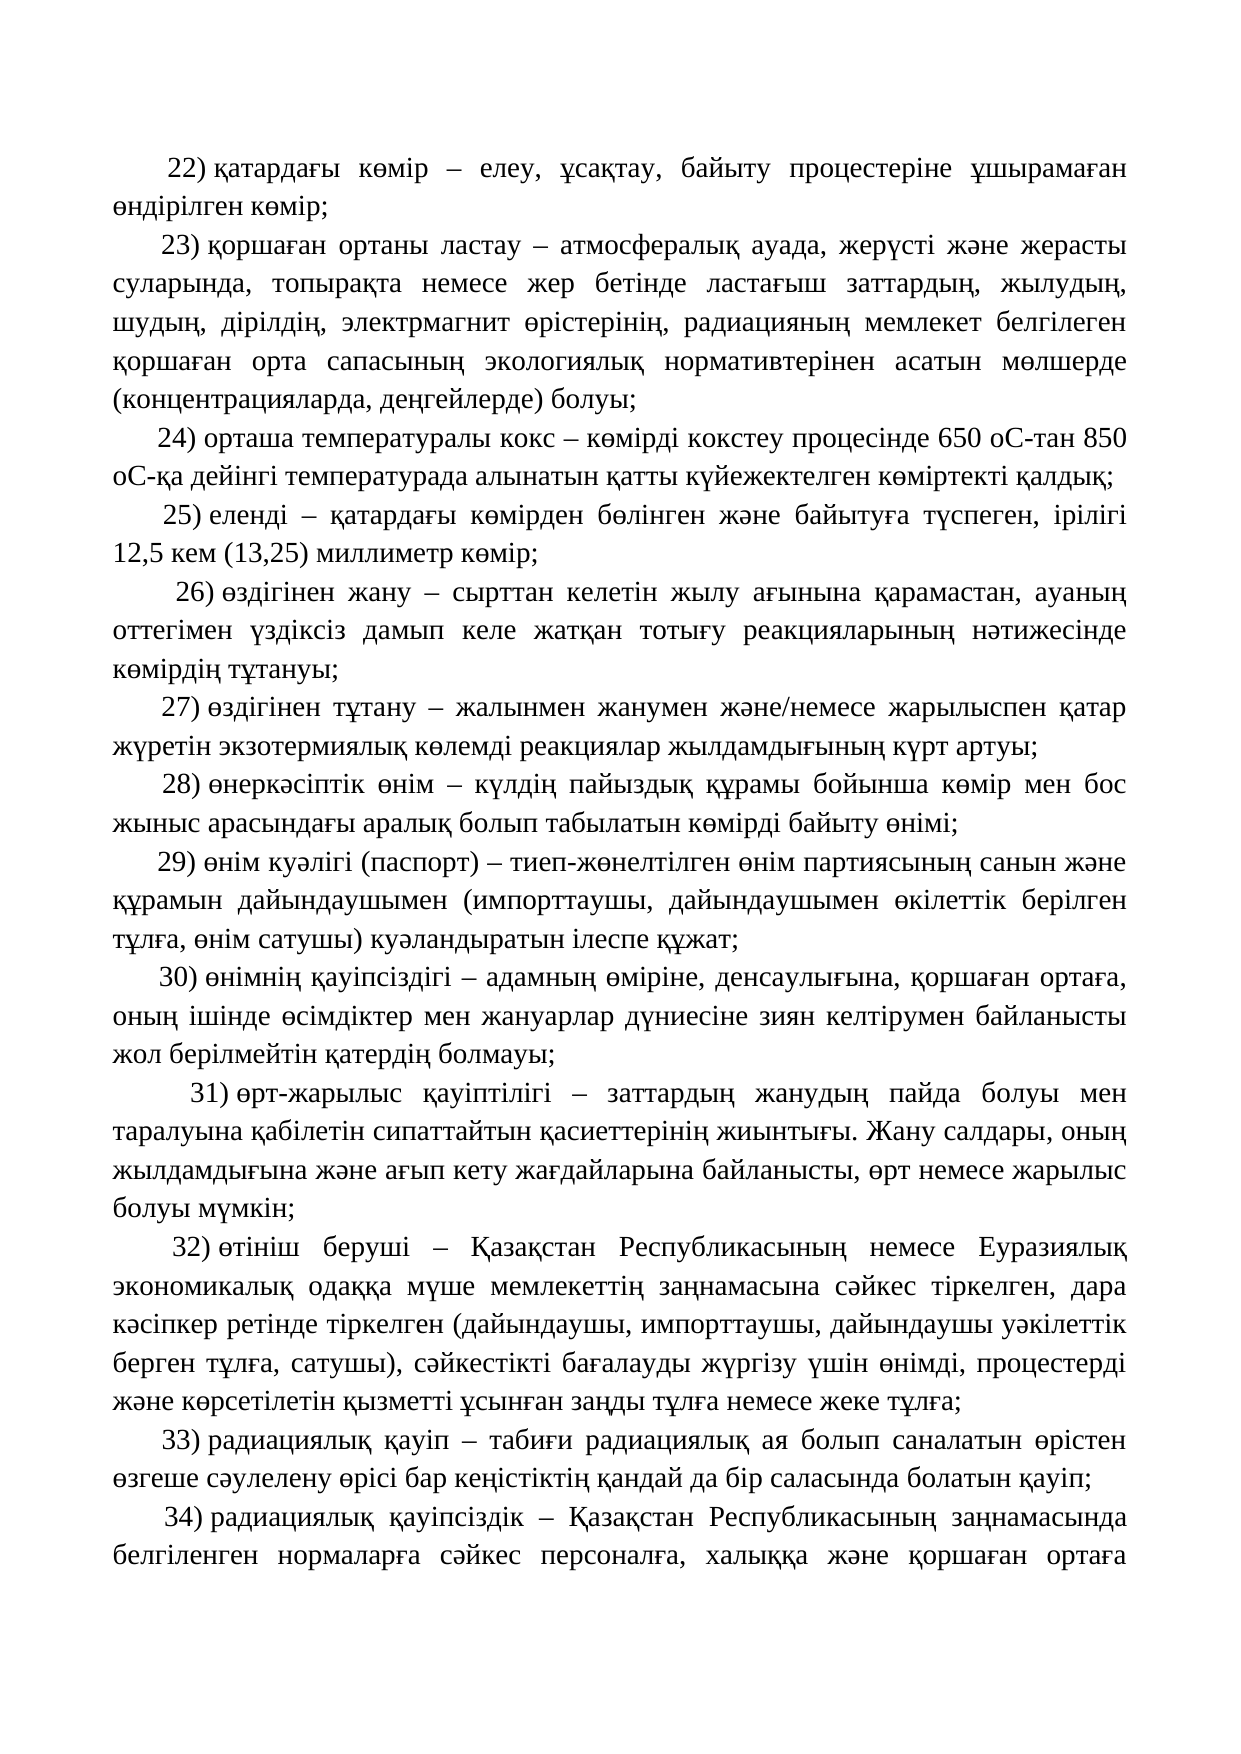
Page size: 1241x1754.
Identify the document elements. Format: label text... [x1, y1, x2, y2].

text 26) өздігінен жану – сырттан келетін жылу ағынына қарамастан, ауаның оттегімен үздіксіз дамып келе жатқан тотығу реакцияларының нәтижесінде көмірдің тұтануы; [112, 574, 1128, 684]
text 22) қатардағы көмір – елеу, ұсақтау, байыту процестеріне ұшырамаған өндірілген көмір; [112, 150, 1128, 222]
text 33) радиациялық қауіп – табиғи радиациялық ая болып саналатын өрістен өзгеше сәулелену өрісі бар кеңістіктің қандай да бір саласында болатын қауіп; [112, 1422, 1128, 1494]
text 31) өрт-жарылыс қауіптілігі – заттардың жанудың пайда болуы мен таралуына қабілетін сипаттайтын қасиеттерінің жиынтығы. Жану салдары, оның жылдамдығына және ағып кету жағдайларына байланысты, өрт немесе жарылыс болуы мүмкін; [112, 1075, 1128, 1224]
text 29) өнім куәлігі (паспорт) – тиеп-жөнелтілген өнім партиясының санын және құрамын дайындаушымен (импорттаушы, дайындаушымен өкілеттік берілген тұлға, өнім сатушы) куәландыратын ілеспе құжат; [112, 844, 1128, 954]
text 23) қоршаған ортаны ластау – атмосфералық ауада, жерүсті және жерасты суларында, топырақта немесе жер бетінде ластағыш заттардың, жылудың, шудың, дірілдің, электрмагнит өрістерінің, радиацияның мемлекет белгілеген қоршаған орта сапасының экологиялық нормативтерінен асатын мөлшерде (концентрацияларда, деңгейлерде) болуы; [112, 227, 1128, 415]
text 24) орташа температуралы кокс – көмірді кокстеу процесінде 650 оС-тан 850 оС-қа дейінгі температурада алынатын қатты күйежектелген көміртекті қалдық; [112, 420, 1128, 492]
text 28) өнеркәсіптік өнім – күлдің пайыздық құрамы бойынша көмір мен бос жыныс арасындағы аралық болып табылатын көмірді байыту өнімі; [112, 767, 1128, 839]
text 32) өтініш беруші – Қазақстан Республикасының немесе Еуразиялық экономикалық одаққа мүше мемлекеттің заңнамасына сәйкес тіркелген, дара кәсіпкер ретінде тіркелген (дайындаушы, импорттаушы, дайындаушы уәкілеттік берген тұлға, сатушы), сәйкестікті бағалауды жүргізу үшін өнімді, процестерді және көрсетілетін қызметті ұсынған заңды тұлға немесе жеке тұлға; [112, 1229, 1128, 1417]
text 30) өнімнің қауіпсіздігі – адамның өміріне, денсаулығына, қоршаған ортаға, оның ішінде өсімдіктер мен жануарлар дүниесіне зиян келтірумен байланысты жол берілмейтін қатердің болмауы; [112, 959, 1128, 1070]
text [112, 1499, 1128, 1571]
text 27) өздігінен тұтану – жалынмен жанумен және/немесе жарылыспен қатар жүретін экзотермиялық көлемді реакциялар жылдамдығының күрт артуы; [112, 689, 1128, 762]
text 25) еленді – қатардағы көмірден бөлінген және байытуға түспеген, ірілігі 12,5 кем (13,25) миллиметр көмір; [112, 497, 1128, 569]
